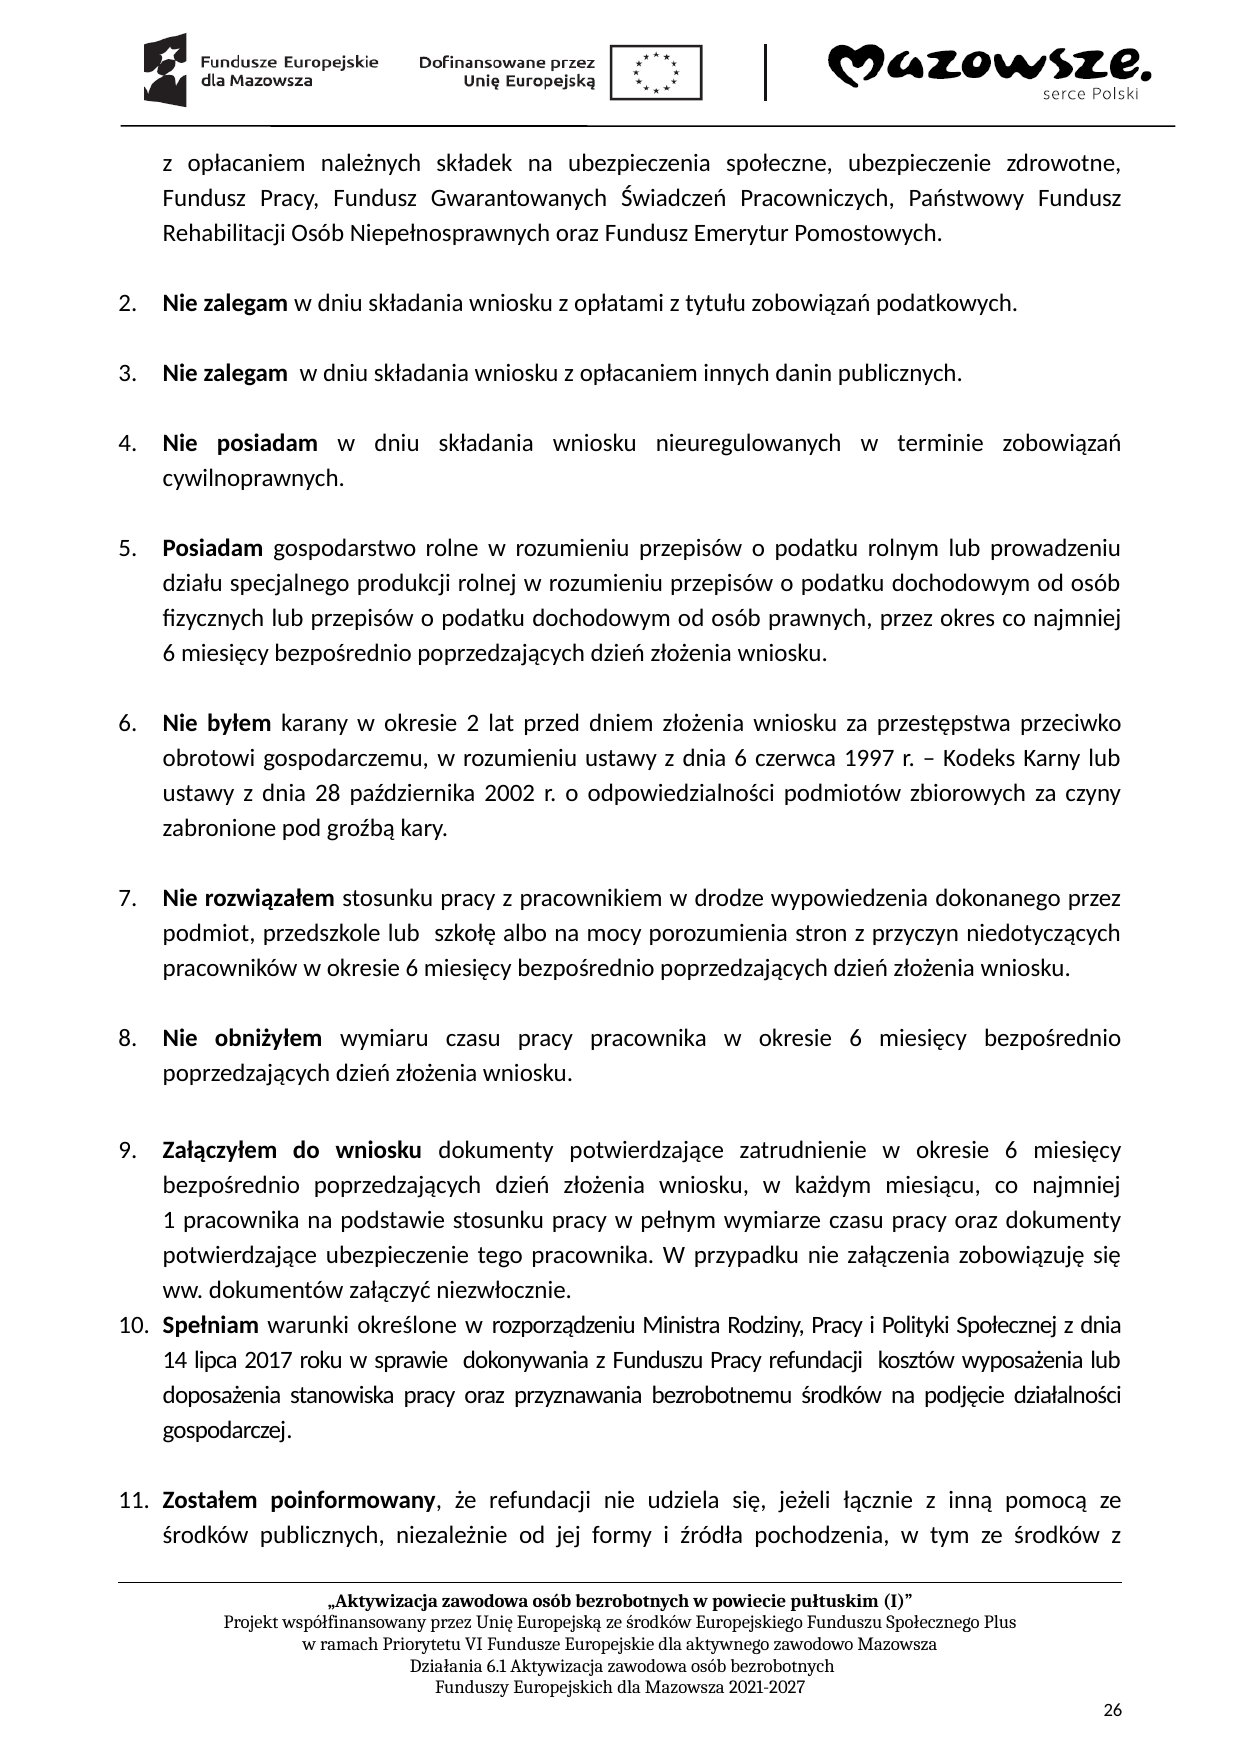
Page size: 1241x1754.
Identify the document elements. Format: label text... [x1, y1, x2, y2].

picture [136, 31, 1159, 113]
list Nie zalegam w dniu składania wniosku z opłacaniem innych danin publicznych. [118, 358, 1122, 388]
list Nie posiadam w dniu składania wniosku nieuregulowanych w terminie zobowiązań cywilnoprawnych. [118, 428, 1122, 493]
list Nie obniżyłem wymiaru czasu pracy pracownika w okresie 6 miesięcy bezpośrednio poprzedzających dzień złożenia wniosku. [118, 1023, 1122, 1088]
list Nie zalegam w dniu składania wniosku z opłatami z tytułu zobowiązań podatkowych. [118, 288, 1122, 318]
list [118, 148, 1122, 248]
list Nie rozwiązałem stosunku pracy z pracownikiem w drodze wypowiedzenia dokonanego przez podmiot, przedszkole lub szkołę albo na mocy porozumienia stron z przyczyn niedotyczących pracowników w okresie 6 miesięcy bezpośrednio poprzedzających dzień złożenia wniosku. [118, 883, 1122, 983]
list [118, 1484, 1122, 1549]
list Załączyłem do wniosku dokumenty potwierdzające zatrudnienie w okresie 6 miesięcy bezpośrednio poprzedzających dzień złożenia wniosku, w każdym miesiącu, co najmniej 1 pracownika na podstawie stosunku pracy w pełnym wymiarze czasu pracy oraz dokumenty potwierdzające ubezpieczenie tego pracownika. W przypadku nie załączenia zobowiązuję się ww. dokumentów załączyć niezwłocznie. [118, 1134, 1122, 1304]
list Nie byłem karany w okresie 2 lat przed dniem złożenia wniosku za przestępstwa przeciwko obrotowi gospodarczemu, w rozumieniu ustawy z dnia 6 czerwca 1997 r. – Kodeks Karny lub ustawy z dnia 28 października 2002 r. o odpowiedzialności podmiotów zbiorowych za czyny zabronione pod groźbą kary. [118, 708, 1122, 843]
list Spełniam warunki określone w rozporządzeniu Ministra Rodziny, Pracy i Polityki Społecznej z dnia 14 lipca 2017 roku w sprawie dokonywania z Funduszu Pracy refundacji kosztów wyposażenia lub doposażenia stanowiska pracy oraz przyznawania bezrobotnemu środków na podjęcie działalności gospodarczej. [118, 1309, 1122, 1444]
list Posiadam gospodarstwo rolne w rozumieniu przepisów o podatku rolnym lub prowadzeniu działu specjalnego produkcji rolnej w rozumieniu przepisów o podatku dochodowym od osób fizycznych lub przepisów o podatku dochodowym od osób prawnych, przez okres co najmniej 6 miesięcy bezpośrednio poprzedzających dzień złożenia wniosku. [118, 533, 1122, 668]
